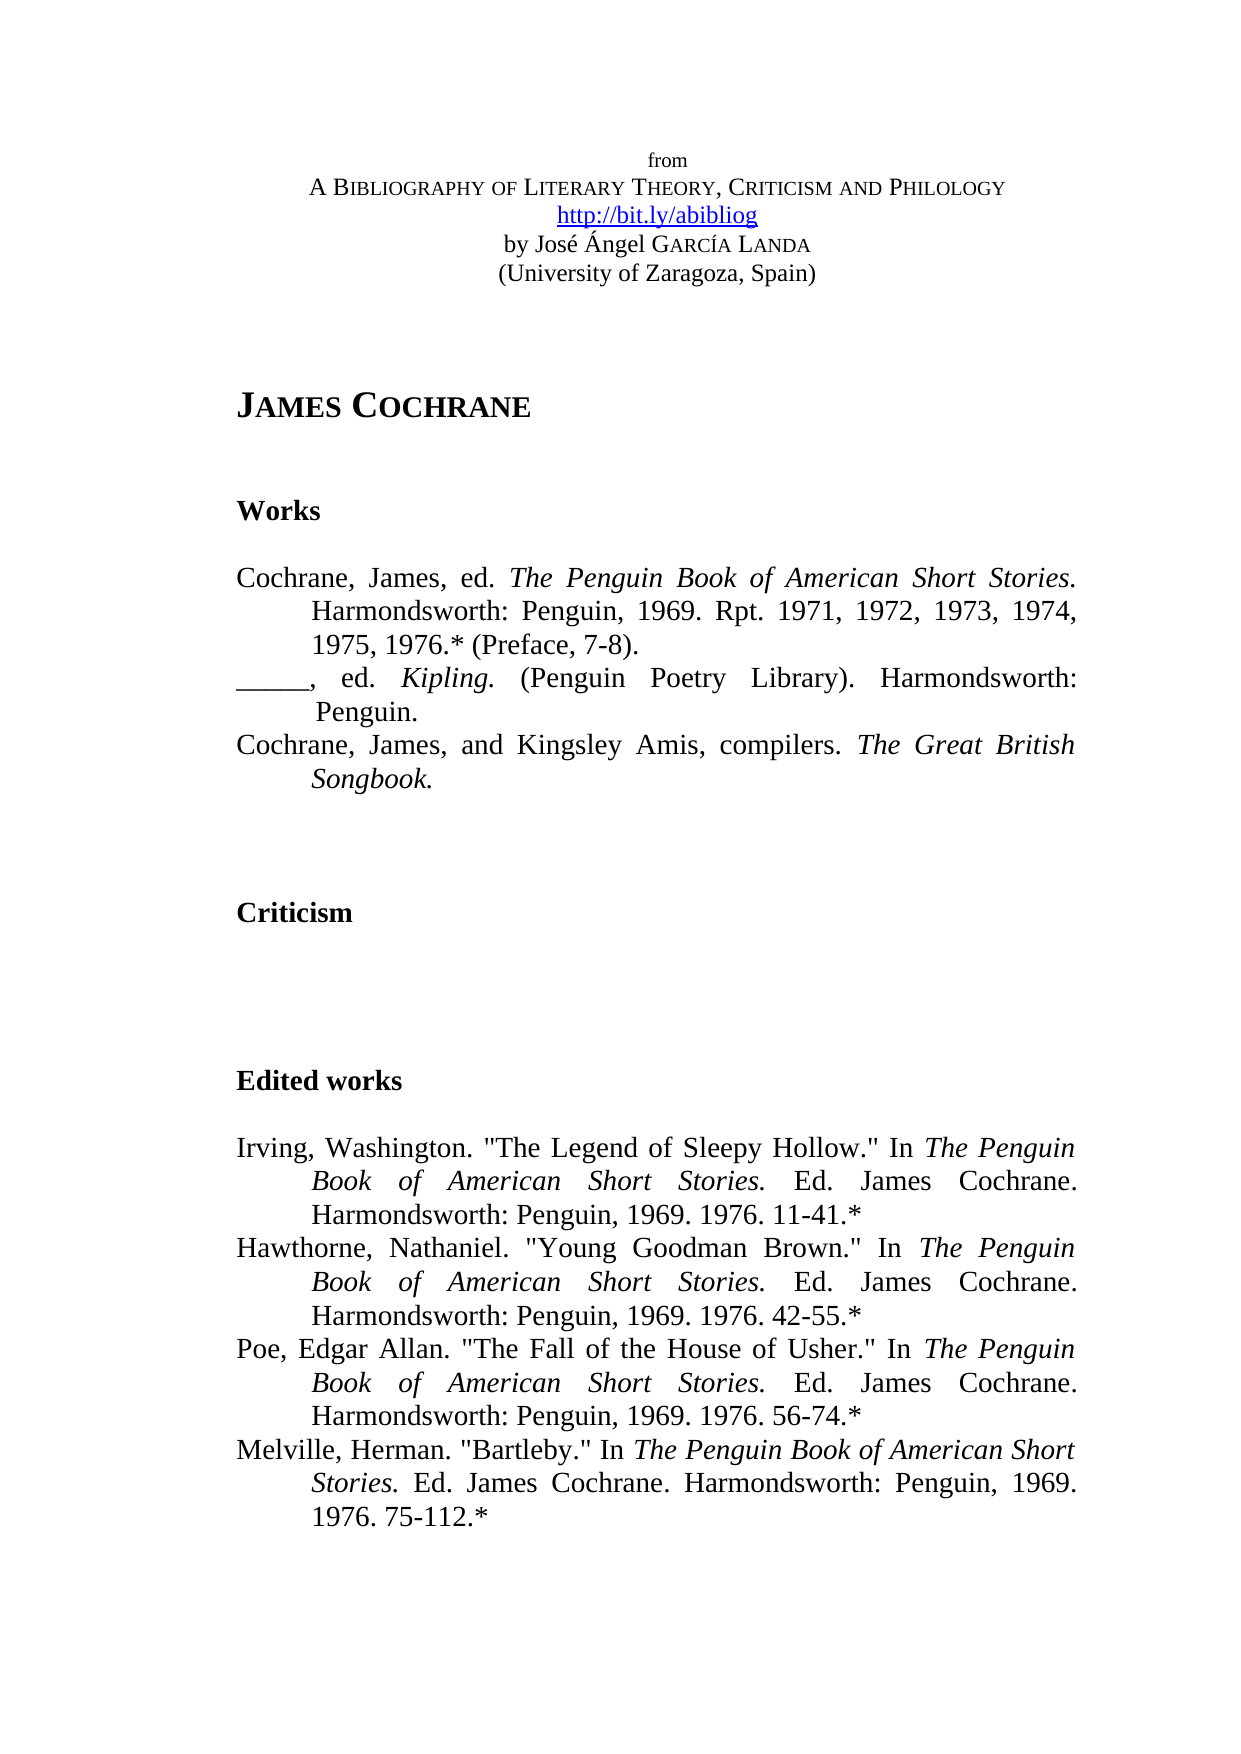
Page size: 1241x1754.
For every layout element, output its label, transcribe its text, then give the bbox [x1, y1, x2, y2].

text James Cochrane [236, 382, 1078, 426]
text by José Ángel García Landa [236, 229, 1078, 258]
text (University of Zaragoza, Spain) [236, 258, 1078, 287]
text Melville, Herman. "Bartleby." In The Penguin Book of American Short Stories. Ed. James Cochrane. Harmondsworth: Penguin, 1969. 1976. 75-112.* [236, 1432, 1078, 1532]
text Criticism [236, 895, 1078, 929]
text Works [236, 493, 1078, 526]
text A Bibliography of Literary Theory, Criticism and Philology [236, 172, 1078, 200]
text _____, ed. Kipling. (Penguin Poetry Library). Harmondsworth: Penguin. [236, 660, 1078, 727]
text from [236, 148, 1078, 172]
text Cochrane, James, ed. The Penguin Book of American Short Stories. Harmondsworth: Penguin, 1969. Rpt. 1971, 1972, 1973, 1974, 1975, 1976.* (Preface, 7-8). [236, 560, 1078, 660]
text Hawthorne, Nathaniel. "Young Goodman Brown." In The Penguin Book of American Short Stories. Ed. James Cochrane. Harmondsworth: Penguin, 1969. 1976. 42-55.* [236, 1231, 1078, 1331]
text Irving, Washington. "The Legend of Sleepy Hollow." In The Penguin Book of American Short Stories. Ed. James Cochrane. Harmondsworth: Penguin, 1969. 1976. 11-41.* [236, 1130, 1078, 1231]
text Poe, Edgar Allan. "The Fall of the House of Usher." In The Penguin Book of American Short Stories. Ed. James Cochrane. Harmondsworth: Penguin, 1969. 1976. 56-74.* [236, 1331, 1078, 1432]
text Cochrane, James, and Kingsley Amis, compilers. The Great British Songbook. [236, 727, 1078, 794]
text http://bit.ly/abibliog [236, 200, 1078, 229]
text Edited works [236, 1063, 1078, 1096]
